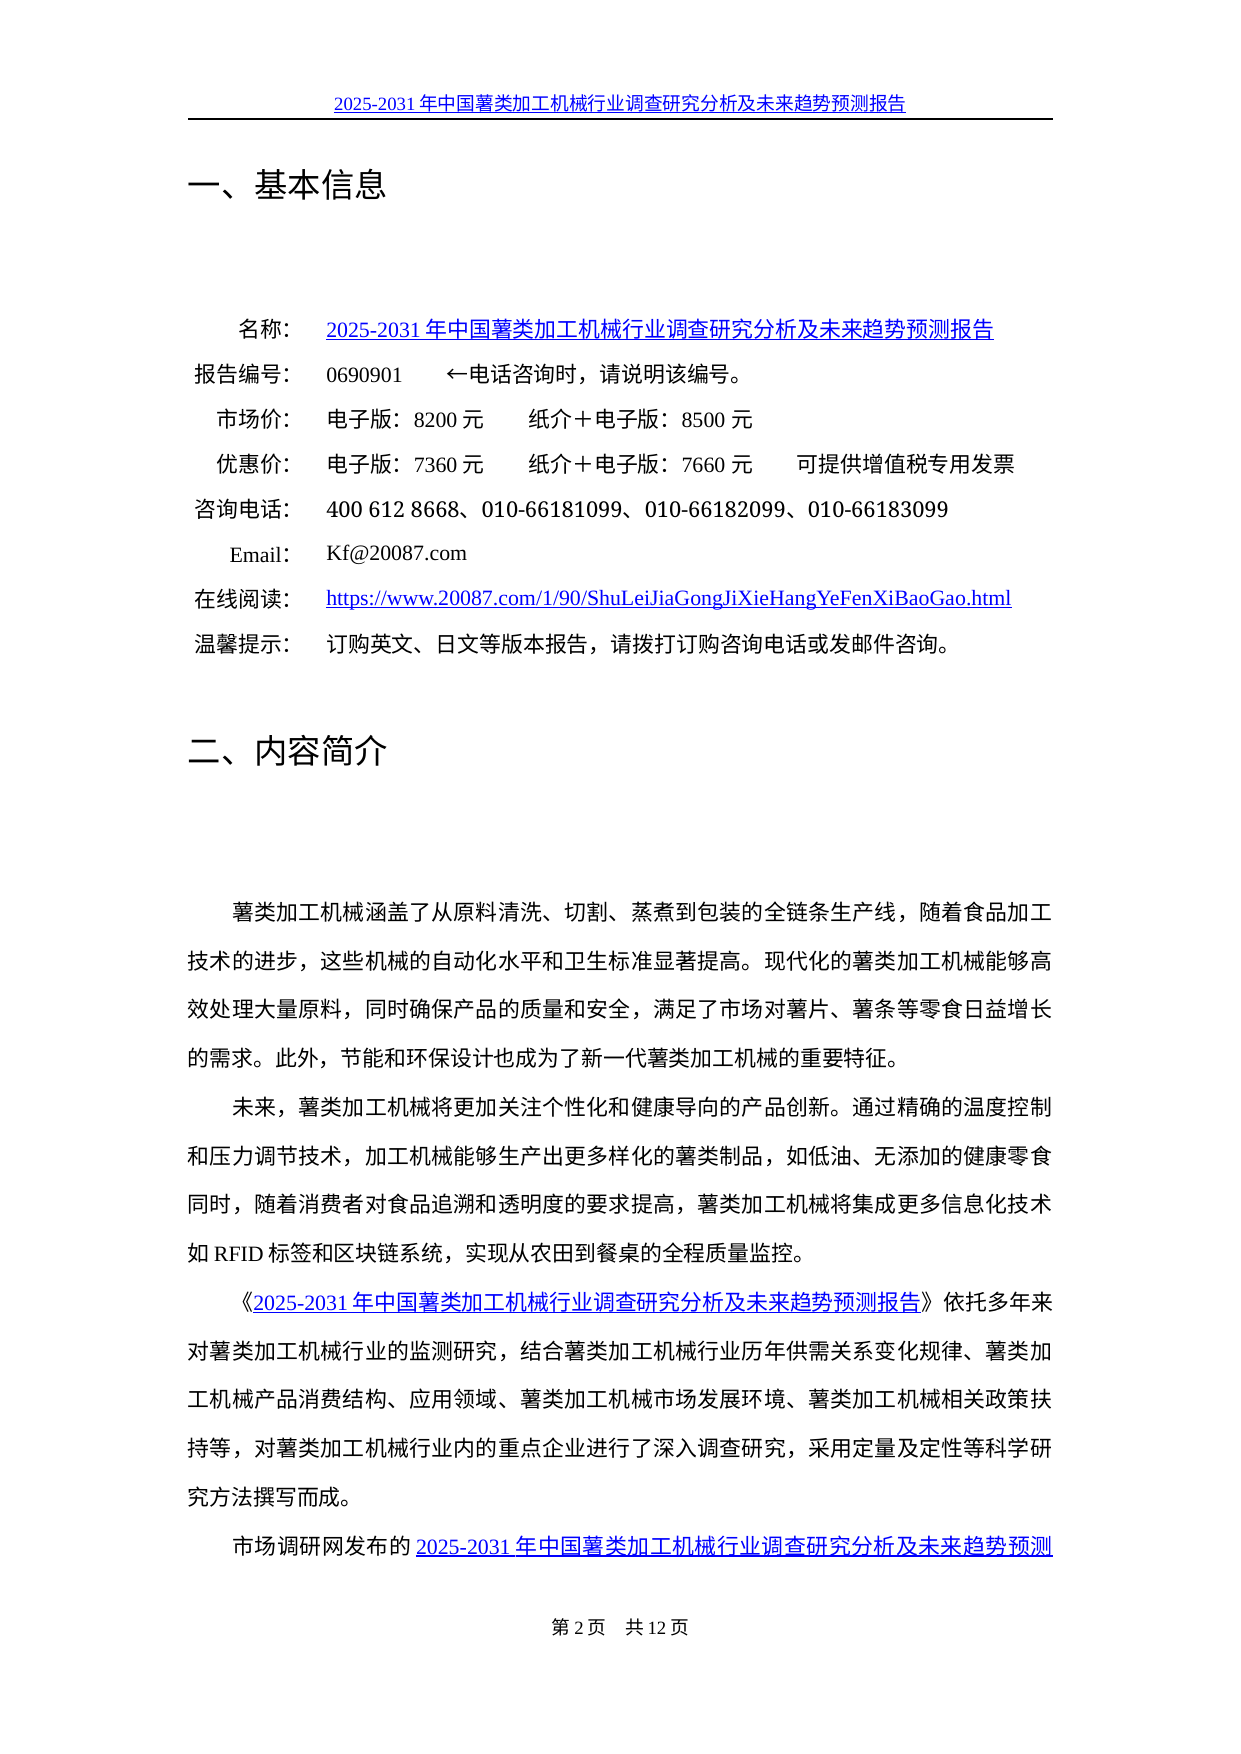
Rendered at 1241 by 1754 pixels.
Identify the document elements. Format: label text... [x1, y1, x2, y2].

table_cell 电子版：8200 元 纸介＋电子版：8500 元 [315, 402, 1073, 447]
table_cell 优惠价： [167, 447, 315, 492]
table_cell 400 612 8668、010-66181099、010-66182099、010-66183099 [315, 492, 1073, 537]
table_cell Email： [167, 537, 315, 582]
title 一、基本信息 [187, 150, 1053, 215]
table_cell 在线阅读： [167, 582, 315, 627]
table_cell Kf@20087.com [315, 537, 1073, 582]
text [187, 894, 1053, 1561]
title 二、内容简介 [187, 717, 1053, 782]
table_cell 咨询电话： [167, 492, 315, 537]
table_cell 订购英文、日文等版本报告，请拨打订购咨询电话或发邮件咨询。 [315, 627, 1073, 672]
table_cell 温馨提示： [167, 627, 315, 672]
table_header 2025-2031年中国薯类加工机械行业调查研究分析及未来趋势预测报告 [315, 312, 1073, 357]
table_header 名称： [167, 312, 315, 357]
table_cell 报告编号： [167, 357, 315, 402]
table_cell [315, 582, 1073, 627]
table_cell 0690901 ←电话咨询时，请说明该编号。 [315, 357, 1073, 402]
table_cell 市场价： [167, 402, 315, 447]
table_cell 电子版：7360 元 纸介＋电子版：7660 元 可提供增值税专用发票 [315, 447, 1073, 492]
